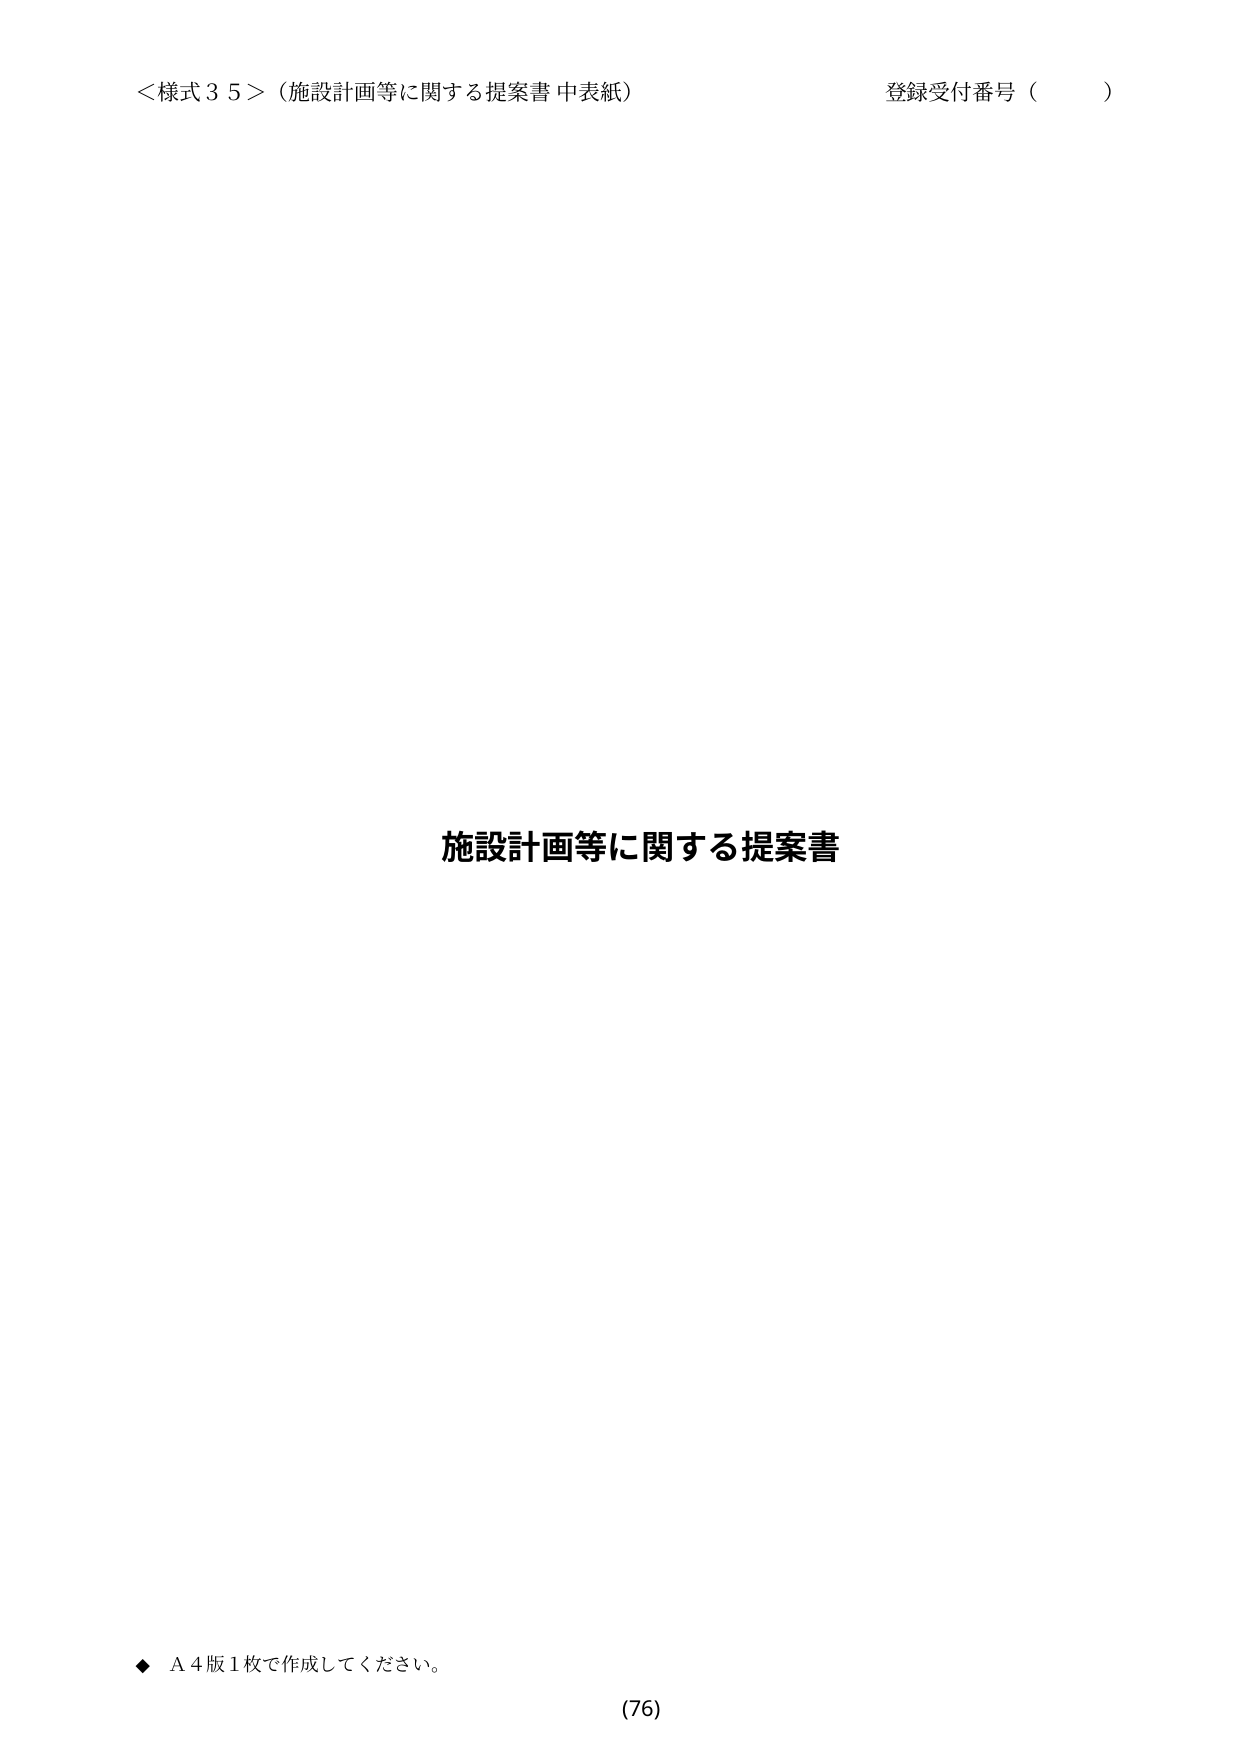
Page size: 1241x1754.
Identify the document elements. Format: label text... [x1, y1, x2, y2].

text ◆ Ａ４版１枚で作成してください。 [135, 1647, 1146, 1679]
text ＜様式３５＞（施設計画等に関する提案書 中表紙） 登録受付番号（ ） [135, 75, 1146, 107]
text 施設計画等に関する提案書 [135, 813, 1146, 877]
